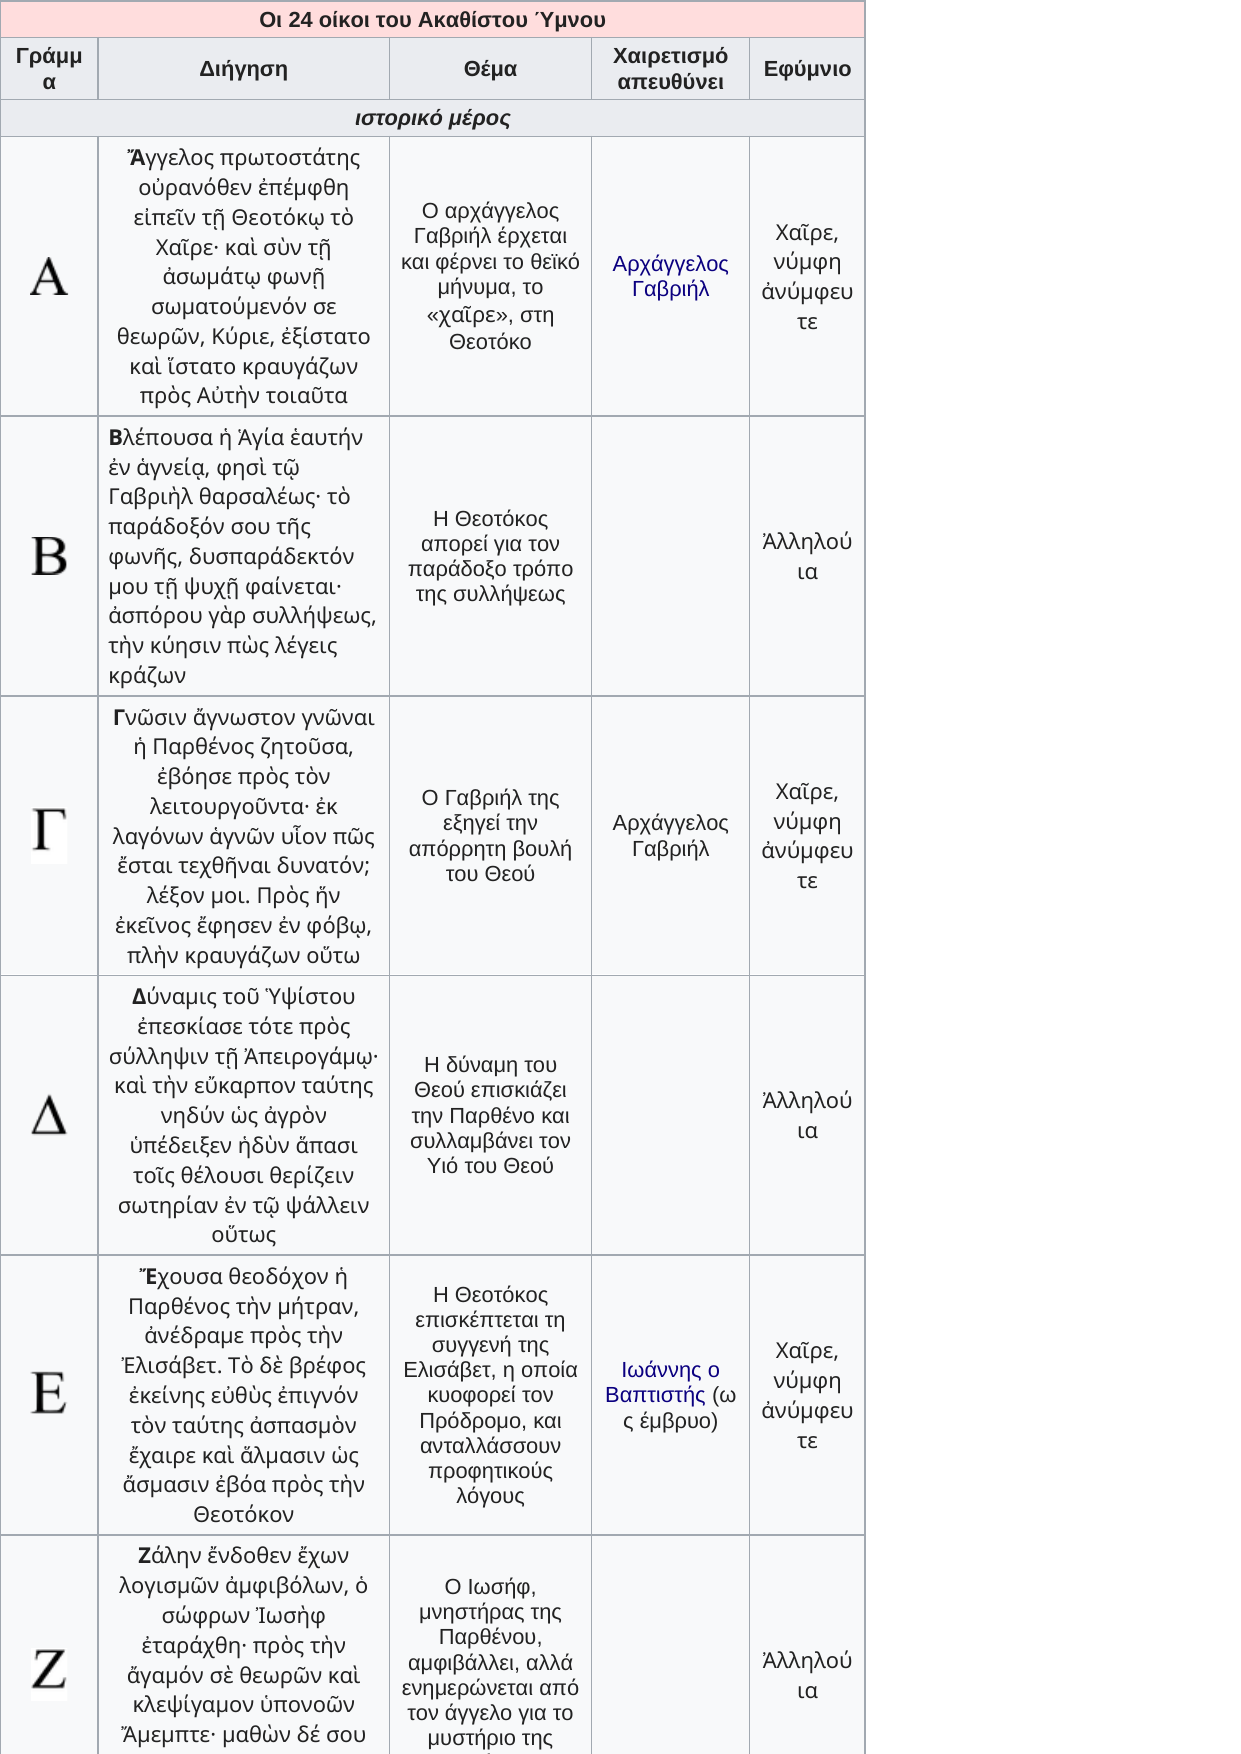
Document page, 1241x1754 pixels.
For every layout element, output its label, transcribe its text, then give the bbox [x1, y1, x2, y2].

table_cell Γνῶσιν ἄγνωστον γνῶναι ἡ Παρθένος ζητοῦσα, ἐβόησε πρὸς τὸν λειτουργοῦντα· ἐκ λαγόνων ἁγνῶν υἷον πῶς ἔσται τεχθῆναι δυνατόν; λέξον μοι. Πρὸς ἥν ἐκεῖνος ἔφησεν ἐν φόβῳ, πλὴν κραυγάζων οὕτω [99, 697, 389, 974]
table_cell Η Θεοτόκος απορεί για τον παράδοξο τρόπο της συλλήψεως [390, 417, 591, 695]
picture [30, 1367, 69, 1423]
picture [30, 1648, 68, 1701]
picture [30, 807, 68, 864]
table_cell Ο Ιωσήφ, μνηστήρας της Παρθένου, αμφιβάλλει, αλλά ενημερώνεται από τον άγγελο για το μυστήριο της συλλήψεως [390, 1536, 591, 1754]
table_cell Χαιρετισμό απευθύνει [592, 38, 749, 99]
table_cell Ο αρχάγγελος Γαβριήλ έρχεται και φέρνει το θεϊκό μήνυμα, το «χαῖρε», στη Θεοτόκο [390, 137, 591, 415]
table_cell Η Θεοτόκος επισκέπτεται τη συγγενή της Ελισάβετ, η οποία κυοφορεί τον Πρόδρομο, και ανταλλάσσουν προφητικούς λόγους [390, 1256, 591, 1534]
table_cell [592, 976, 749, 1254]
table_cell Χαῖρε, νύμφη ἀνύμφευτε [750, 1256, 864, 1534]
table_cell Θέμα [390, 38, 591, 99]
table_cell [1, 976, 97, 1254]
table_cell Γράμμα [1, 38, 97, 99]
table_cell Διήγηση [99, 38, 389, 99]
table_cell Βλέπουσα ἡ Ἁγία ἑαυτήν ἐν ἁγνείᾳ, φησὶ τῷ Γαβριὴλ θαρσαλέως· τὸ παράδοξόν σου τῆς φωνῆς, δυσπαράδεκτόν μου τῇ ψυχῇ φαίνεται· ἀσπόρου γὰρ συλλήψεως, τὴν κύησιν πὼς λέγεις κράζων [99, 417, 389, 695]
table_cell [1, 1256, 97, 1534]
table_cell Ο Γαβριήλ της εξηγεί την απόρρητη βουλή του Θεού [390, 697, 591, 974]
table_cell ιστορικό μέρος [1, 100, 864, 136]
table_cell Δύναμις τοῦ Ὑψίστου ἐπεσκίασε τότε πρὸς σύλληψιν τῇ Ἀπειρογάμῳ· καὶ τὴν εὔκαρπον ταύτης νηδύν ὡς ἀγρὸν ὑπέδειξεν ἡδὺν ἅπασι τοῖς θέλουσι θερίζειν σωτηρίαν ἐν τῷ ψάλλειν οὕτως [99, 976, 389, 1254]
table_cell Ζάλην ἔνδοθεν ἔχων λογισμῶν ἀμφιβόλων, ὁ σώφρων Ἰωσὴφ ἐταράχθη· πρὸς τὴν ἄγαμόν σὲ θεωρῶν καὶ κλεψίγαμον ὑπονοῶν Ἄμεμπτε· μαθὼν δέ σου τὴν σύλληψιν ἐκ Πνεύματος Ἁγίου, ἔφη [99, 1536, 389, 1754]
table_cell [592, 1536, 749, 1754]
table_cell Αρχάγγελος Γαβριήλ [592, 697, 749, 974]
table_cell [592, 417, 749, 695]
table_cell Αρχάγγελος Γαβριήλ [592, 137, 749, 415]
table_cell Ιωάννης ο Βαπτιστής (ως έμβρυο) [592, 1256, 749, 1534]
picture [31, 537, 67, 575]
table_cell [1, 137, 97, 415]
table_cell Η δύναμη του Θεού επισκιάζει την Παρθένο και συλλαμβάνει τον Υιό του Θεού [390, 976, 591, 1254]
table_cell Ἀλληλούια [750, 1536, 864, 1754]
table_cell [1, 417, 97, 695]
table_header Οι 24 οίκοι του Ακαθίστου Ύμνου [1, 2, 864, 37]
table_cell Εφύμνιο [750, 38, 864, 99]
table_cell Χαῖρε, νύμφη ἀνύμφευτε [750, 137, 864, 415]
table_cell Ἔχουσα θεοδόχον ἡ Παρθένος τὴν μήτραν, ἀνέδραμε πρὸς τὴν Ἐλισάβετ. Τὸ δὲ βρέφος ἐκείνης εὐθὺς ἐπιγνόν τὸν ταύτης ἀσπασμὸν ἔχαιρε καὶ ἅλμασιν ὡς ἄσμασιν ἐβόα πρὸς τὴν Θεοτόκον [99, 1256, 389, 1534]
table_cell [1, 697, 97, 974]
table_cell Ἀλληλούια [750, 976, 864, 1254]
table_cell Ἀλληλούια [750, 417, 864, 695]
picture [30, 1089, 69, 1142]
picture [30, 257, 69, 295]
table_cell [1, 1536, 97, 1754]
table_cell Χαῖρε, νύμφη ἀνύμφευτε [750, 697, 864, 974]
table_cell Ἄγγελος πρωτοστάτης οὐρανόθεν ἐπέμφθη εἰπεῖν τῇ Θεοτόκῳ τὸ Χαῖρε· καὶ σὺν τῇ ἀσωμάτῳ φωνῇ σωματούμενόν σε θεωρῶν, Κύριε, ἐξίστατο καὶ ἵστατο κραυγάζων πρὸς Αὐτὴν τοιαῦτα [99, 137, 389, 415]
